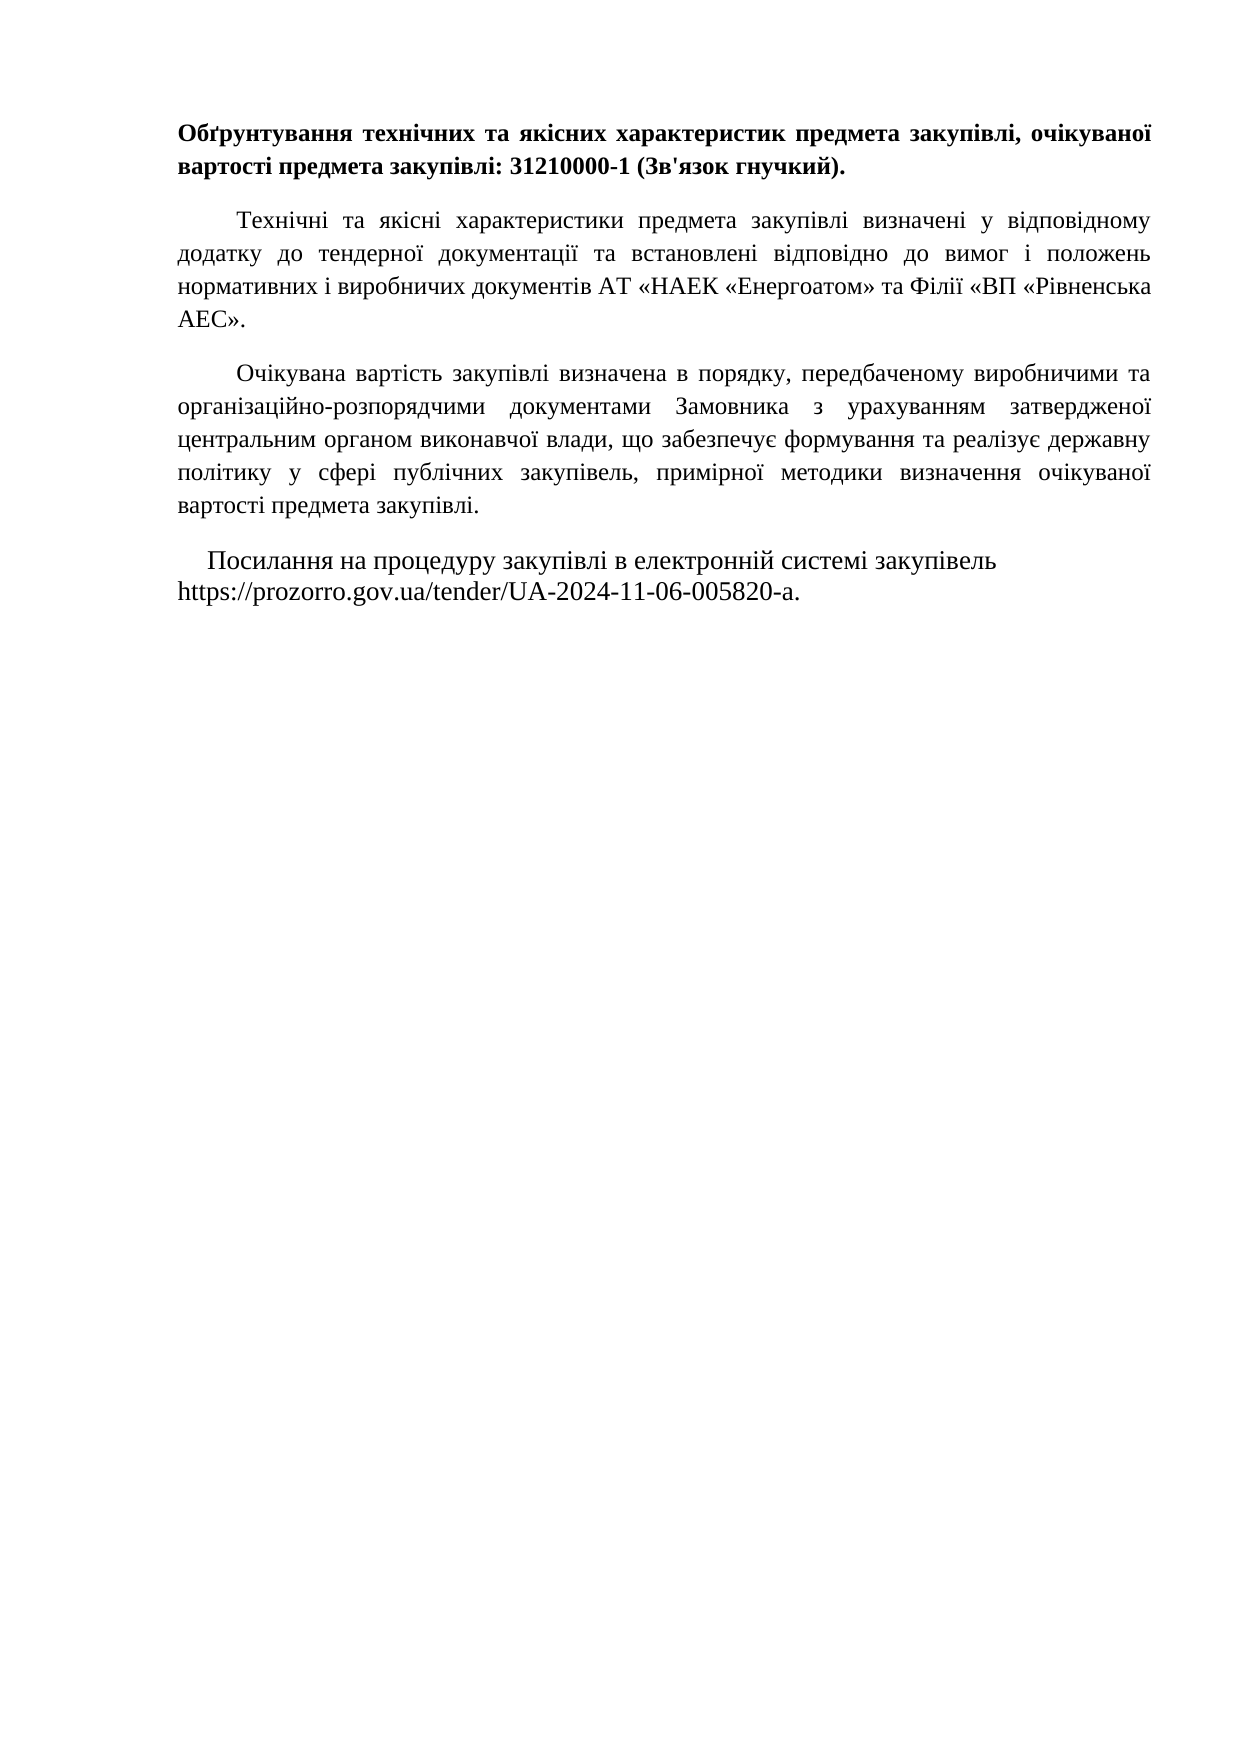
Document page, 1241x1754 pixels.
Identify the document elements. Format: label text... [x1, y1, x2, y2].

text Обґрунтування технічних та якісних характеристик предмета закупівлі, очікуваної вартості предмета закупівлі: 31210000-1 (Зв'язок гнучкий). [177, 118, 1152, 180]
text https://prozorro.gov.ua/tender/UA-2024-11-06-005820-a. [177, 575, 1152, 606]
text Посилання на процедуру закупівлі в електронній системі закупівель [177, 544, 1152, 575]
text Очікувана вартість закупівлі визначена в порядку, передбаченому виробничими та організаційно-розпорядчими документами Замовника з урахуванням затвердженої центральним органом виконавчої влади, що забезпечує формування та реалізує державну політику у сфері публічних закупівель, примірної методики визначення очікуваної вартості предмета закупівлі. [177, 358, 1152, 519]
text Технічні та якісні характеристики предмета закупівлі визначені у відповідному додатку до тендерної документації та встановлені відповідно до вимог і положень нормативних і виробничих документів АТ «НАЕК «Енергоатом» та Філії «ВП «Рівненська АЕС». [177, 205, 1152, 333]
